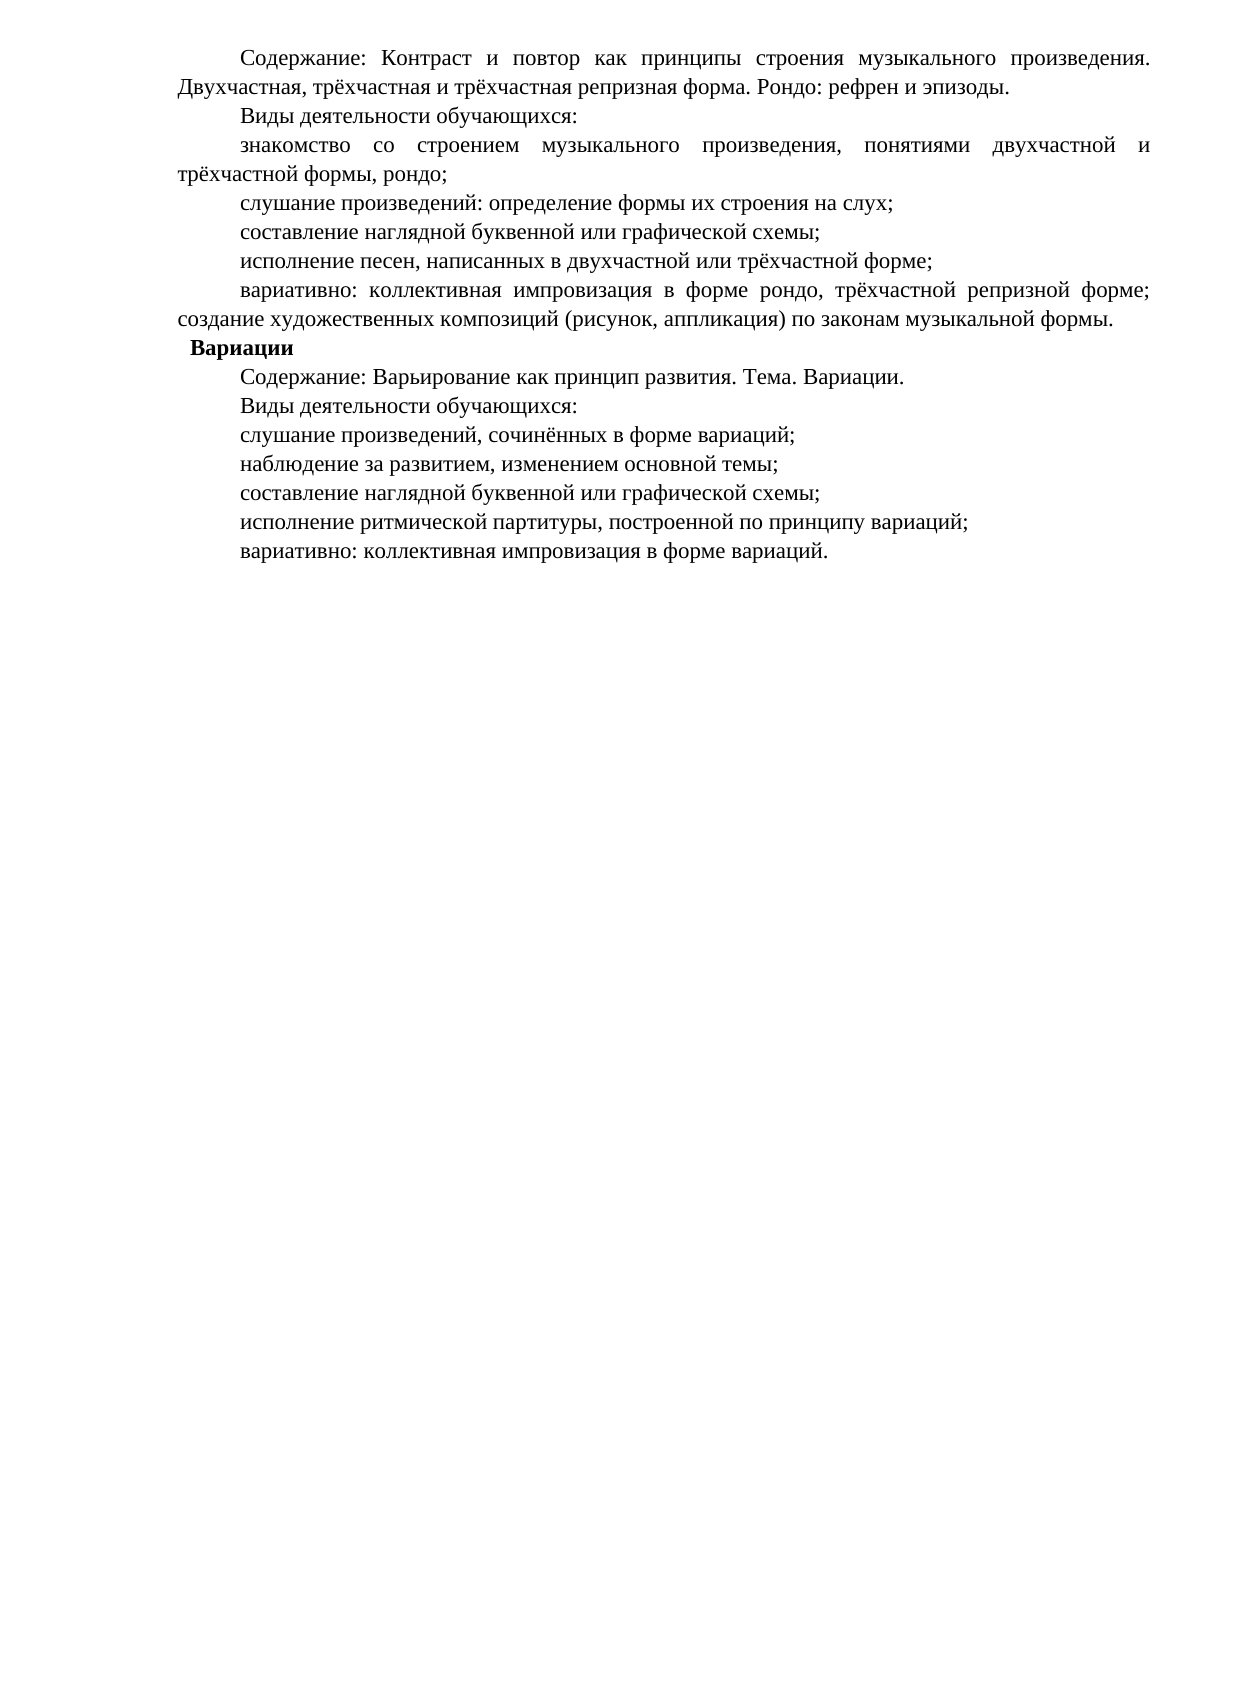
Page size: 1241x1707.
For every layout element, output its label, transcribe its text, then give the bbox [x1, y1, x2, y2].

text составление наглядной буквенной или графической схемы; [177, 218, 1152, 244]
text Содержание: Варьирование как принцип развития. Тема. Вариации. [177, 363, 1152, 389]
text составление наглядной буквенной или графической схемы; [177, 479, 1152, 505]
text Виды деятельности обучающихся: [177, 392, 1152, 418]
text исполнение ритмической партитуры, построенной по принципу вариаций; [177, 508, 1152, 534]
text вариативно: коллективная импровизация в форме вариаций. [177, 537, 1152, 563]
text наблюдение за развитием, изменением основной темы; [177, 450, 1152, 476]
text Виды деятельности обучающихся: [177, 102, 1152, 129]
text знакомство со строением музыкального произведения, понятиями двухчастной и трёхчастной формы, рондо; [177, 131, 1152, 187]
text слушание произведений: определение формы их строения на слух; [177, 189, 1152, 216]
text Содержание: Контраст и повтор как принципы строения музыкального произведения. Двухчастная, трёхчастная и трёхчастная репризная форма. Рондо: рефрен и эпизоды. [177, 44, 1152, 100]
text Вариации [190, 334, 1152, 360]
text слушание произведений, сочинённых в форме вариаций; [177, 421, 1152, 447]
text вариативно: коллективная импровизация в форме рондо, трёхчастной репризной форме; создание художественных композиций (рисунок, аппликация) по законам музыкальной формы. [177, 276, 1152, 331]
text исполнение песен, написанных в двухчастной или трёхчастной форме; [177, 247, 1152, 273]
